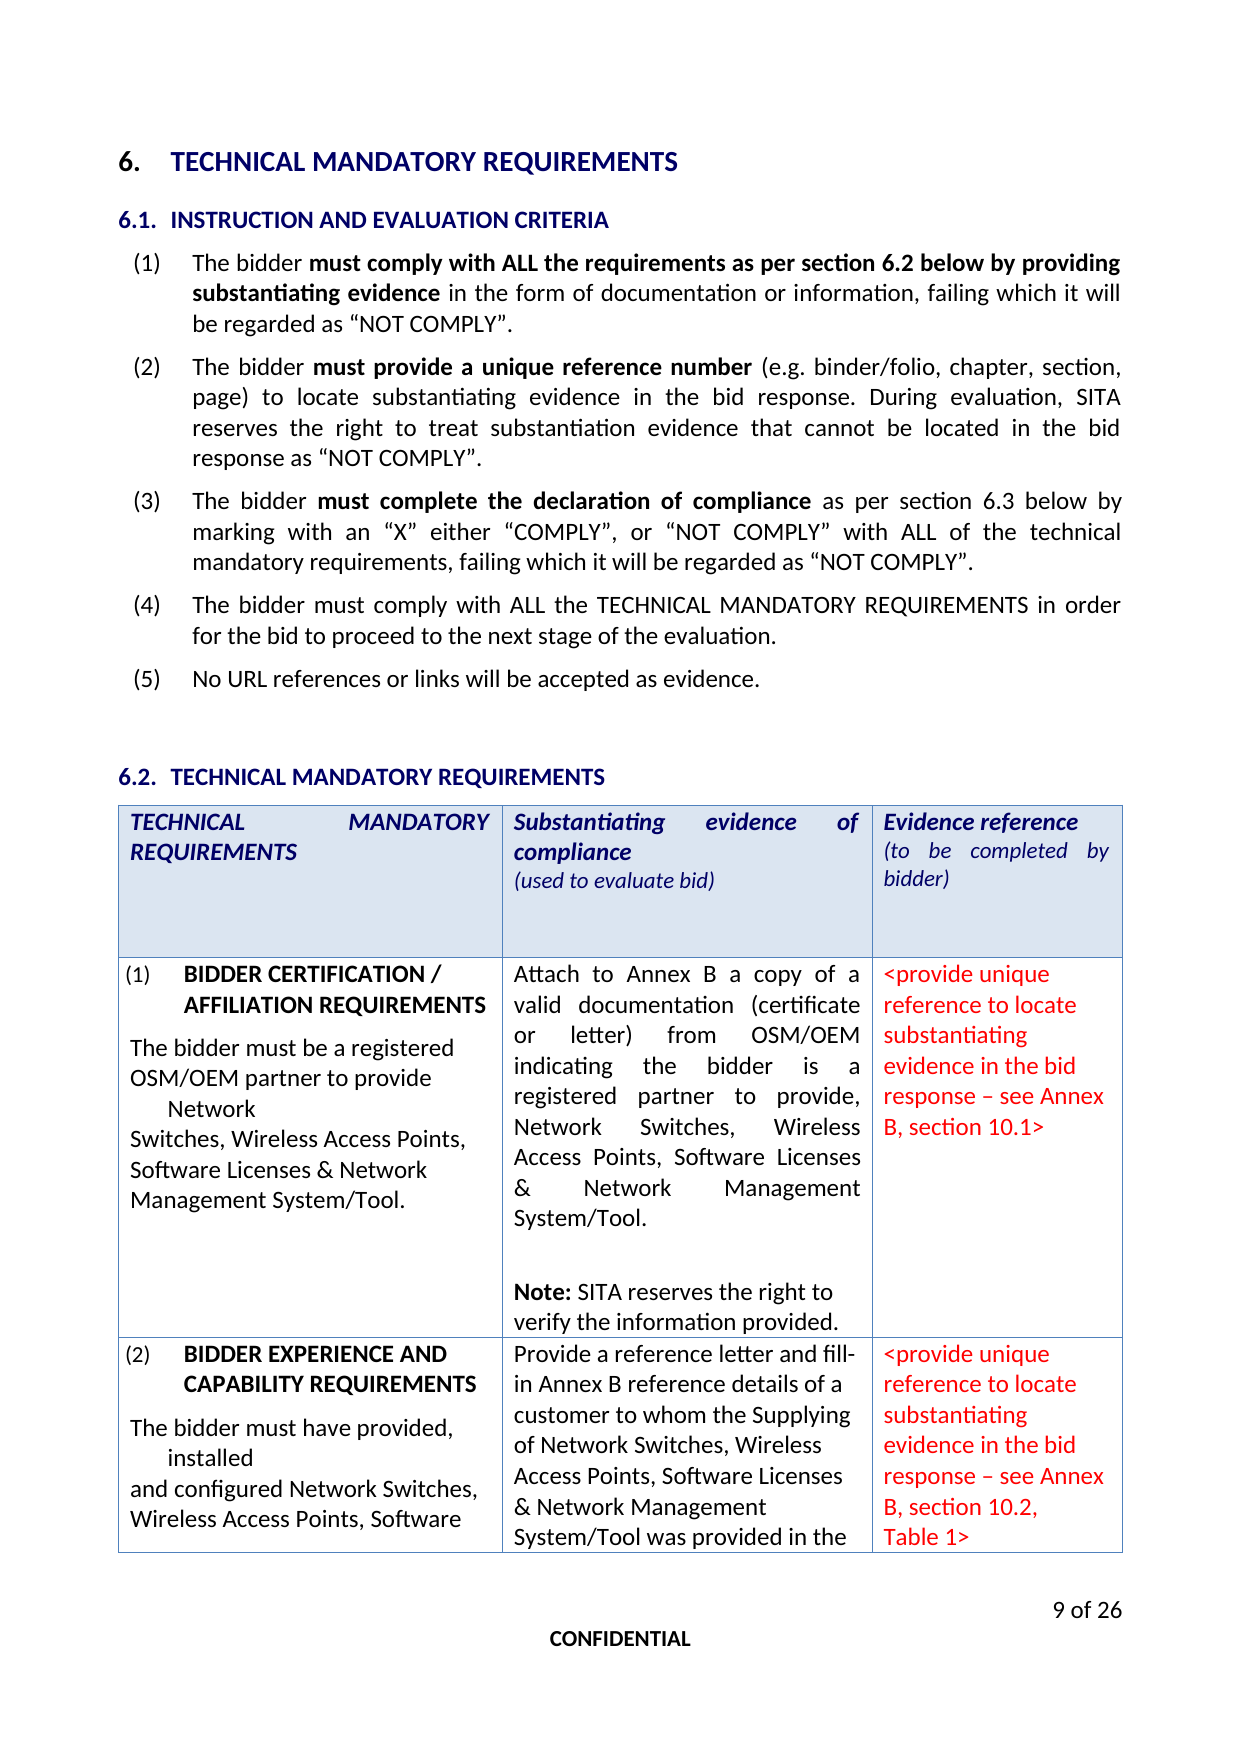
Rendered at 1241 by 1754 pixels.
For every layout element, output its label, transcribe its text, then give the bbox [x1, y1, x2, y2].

list The bidder must comply with ALL the requirements as per section 6.2 below by providing substantiating evidence in the form of documentation or information, failing which it will be regarded as “NOT COMPLY”. [133, 247, 1122, 338]
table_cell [119, 1338, 502, 1552]
table_cell BIDDER CERTIFICATION / AFFILIATION REQUIREMENTS The bidder must be a registered OSM/OEM partner to provide Network Switches, Wireless Access Points, Software Licenses & Network Management System/Tool. [119, 958, 502, 1337]
table_header Evidence reference (to be completed by bidder) [873, 806, 1122, 957]
list No URL references or links will be accepted as evidence. [133, 663, 1122, 693]
table_header TECHNICAL MANDATORY REQUIREMENTS [119, 806, 502, 957]
list The bidder must comply with ALL the TECHNICAL MANDATORY REQUIREMENTS in order for the bid to proceed to the next stage of the evaluation. [133, 589, 1122, 651]
subtitle INSTRUCTION AND EVALUATION CRITERIA [118, 204, 1122, 234]
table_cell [503, 1338, 872, 1552]
list The bidder must provide a unique reference number (e.g. binder/folio, chapter, section, page) to locate substantiating evidence in the bid response. During evaluation, SITA reserves the right to treat substantiation evidence that cannot be located in the bid response as “NOT COMPLY”. [133, 351, 1122, 473]
subtitle TECHNICAL MANDATORY REQUIREMENTS [118, 143, 1122, 179]
list The bidder must complete the declaration of compliance as per section 6.3 below by marking with an “X” either “COMPLY”, or “NOT COMPLY” with ALL of the technical mandatory requirements, failing which it will be regarded as “NOT COMPLY”. [133, 485, 1122, 577]
table_cell Attach to Annex B a copy of a valid documentation (certificate or letter) from OSM/OEM indicating the bidder is a registered partner to provide, Network Switches, Wireless Access Points, Software Licenses & Network Management System/Tool. Note: SITA reserves the right to verify the information provided. [503, 958, 872, 1337]
table_header Substantiating evidence of compliance (used to evaluate bid) [503, 806, 872, 957]
subtitle TECHNICAL MANDATORY REQUIREMENTS [118, 762, 1122, 792]
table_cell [873, 1338, 1122, 1552]
table_cell <provide unique reference to locate substantiating evidence in the bid response – see Annex B, section 10.1> [873, 958, 1122, 1337]
